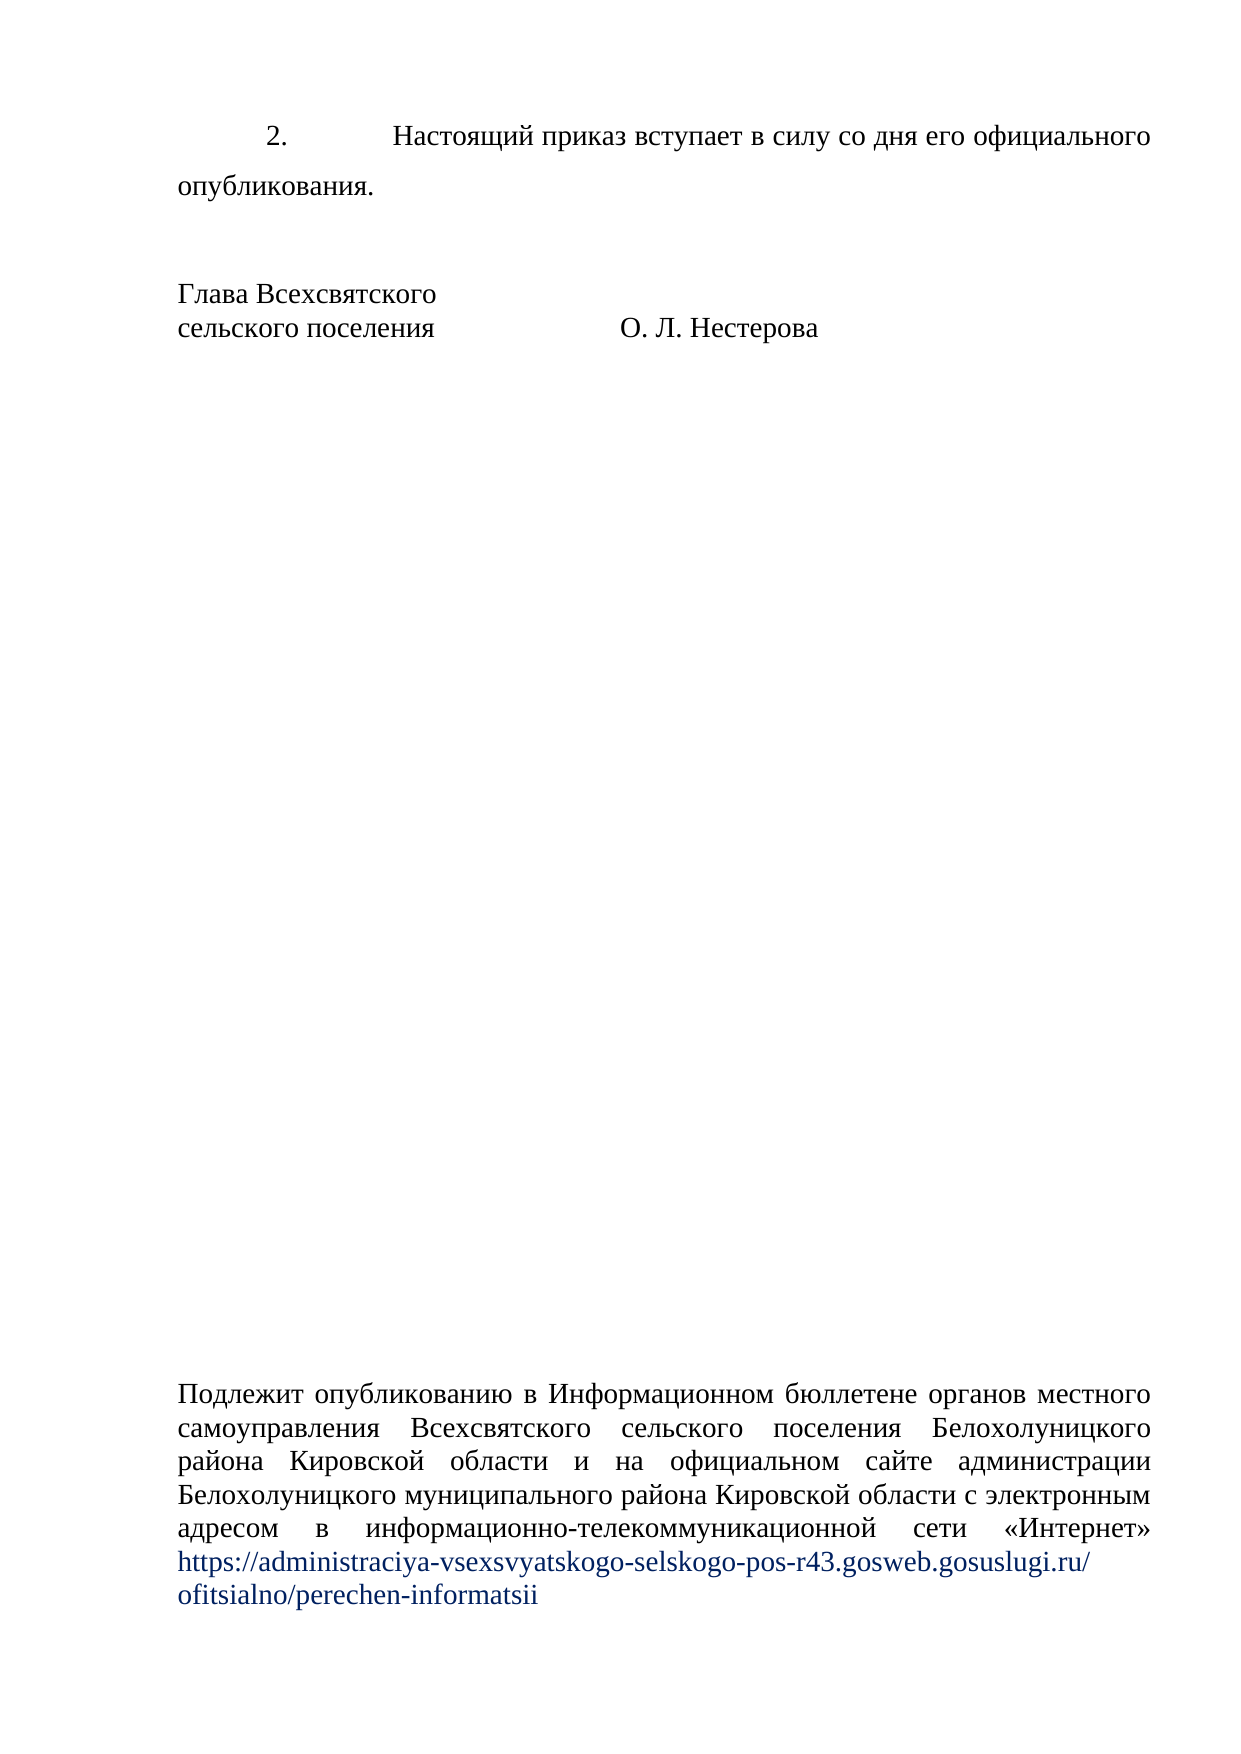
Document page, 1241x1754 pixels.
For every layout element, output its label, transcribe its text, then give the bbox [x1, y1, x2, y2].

text Глава Всехсвятского [177, 276, 1152, 310]
list Настоящий приказ вступает в силу со дня его официального опубликования. [177, 118, 1152, 202]
text Подлежит опубликованию в Информационном бюллетене органов местного самоуправления Всехсвятского сельского поселения Белохолуницкого района Кировской области и на официальном сайте администрации Белохолуницкого муниципального района Кировской области с электронным адресом в информационно-телекоммуникационной сети «Интернет» https://administraciya-vsexsvyatskogo-selskogo-pos-r43.gosweb.gosuslugi.ru/ofitsialno/perechen-informatsii [177, 1376, 1152, 1611]
text сельского поселения О. Л. Нестерова [177, 310, 1152, 343]
